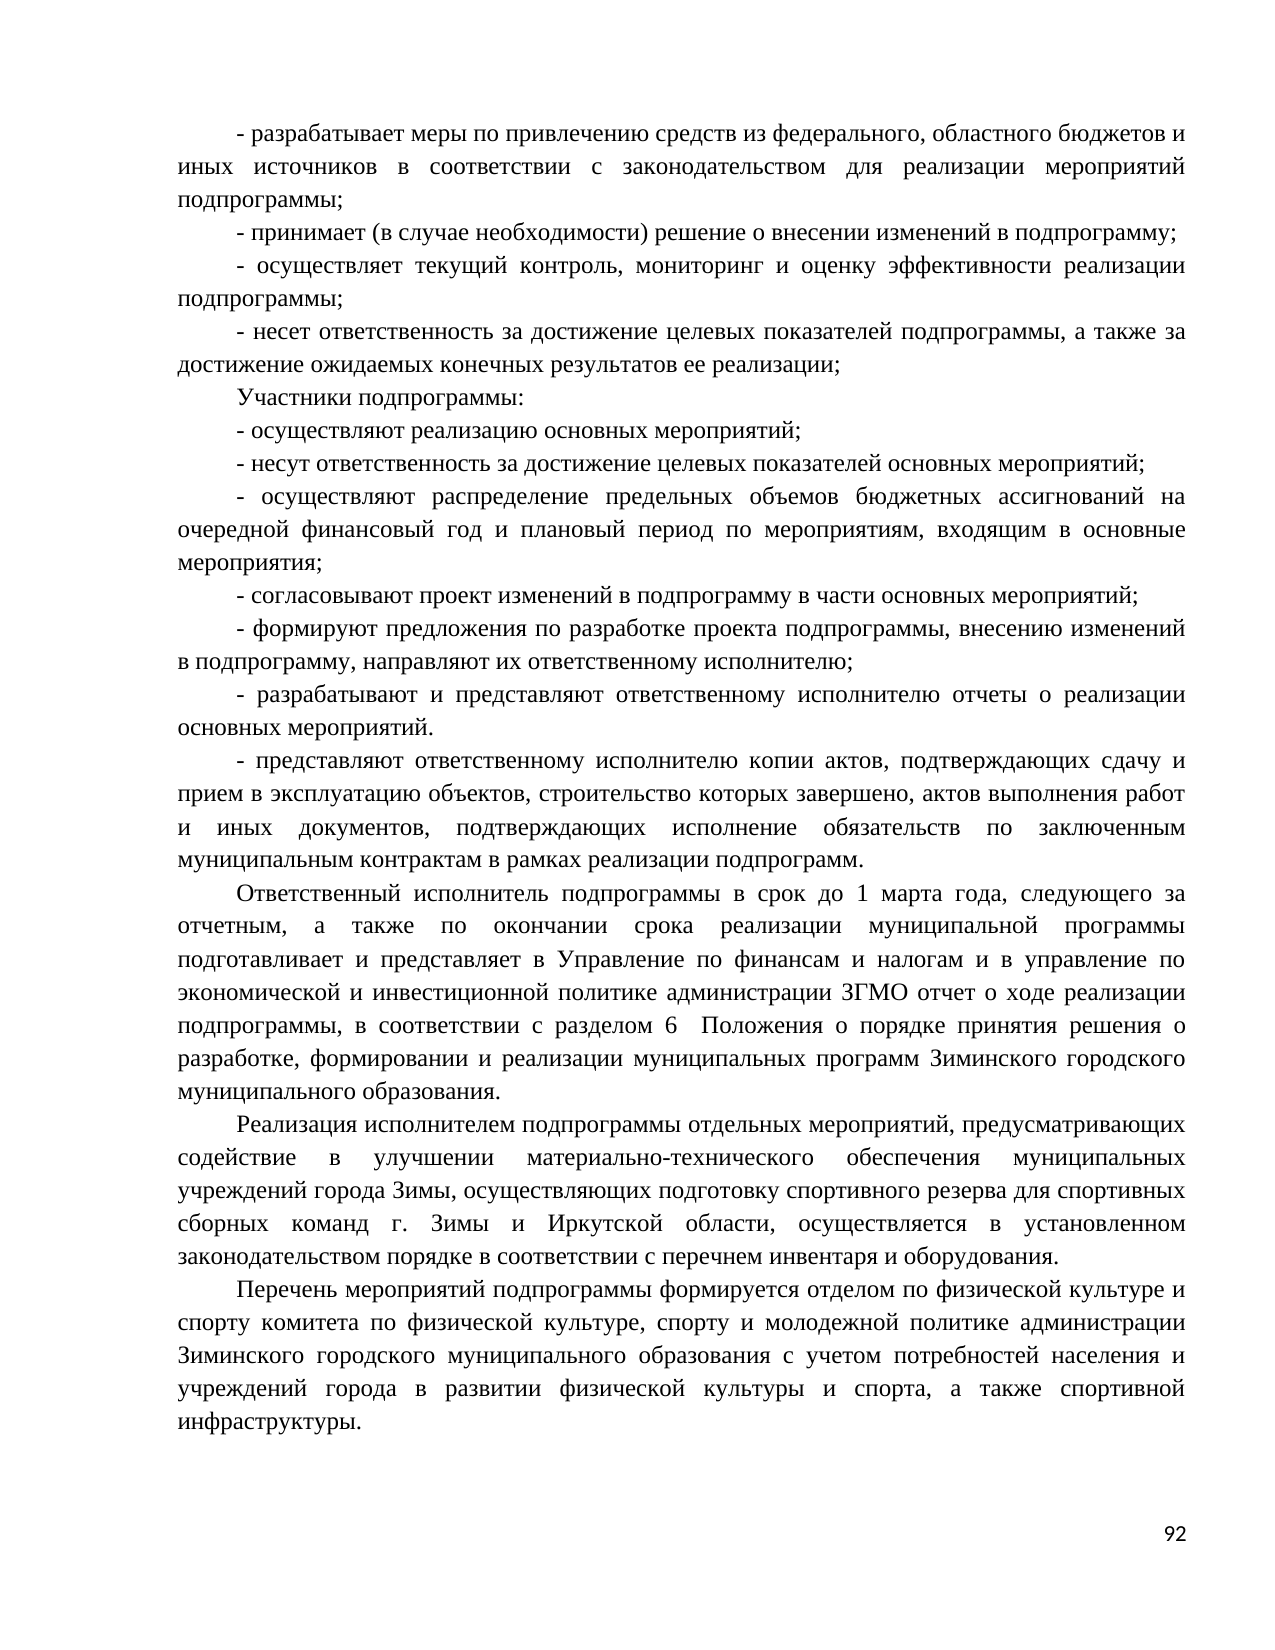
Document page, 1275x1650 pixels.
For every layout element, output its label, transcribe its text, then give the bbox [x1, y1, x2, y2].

text Ответственный исполнитель подпрограммы в срок до 1 марта года, следующего за отчетным, а также по окончании срока реализации муниципальной программы подготавливает и представляет в Управление по финансам и налогам и в управление по экономической и инвестиционной политике администрации ЗГМО отчет о ходе реализации подпрограммы, в соответствии с разделом 6 Положения о порядке принятия решения о разработке, формировании и реализации муниципальных программ Зиминского городского муниципального образования. [177, 878, 1186, 1104]
text - осуществляют реализацию основных мероприятий; [177, 415, 1186, 444]
text - представляют ответственному исполнителю копии актов, подтверждающих сдачу и прием в эксплуатацию объектов, строительство которых завершено, актов выполнения работ и иных документов, подтверждающих исполнение обязательств по заключенным муниципальным контрактам в рамках реализации подпрограмм. [177, 746, 1186, 873]
text Участники подпрограммы: [177, 382, 1186, 411]
text - формируют предложения по разработке проекта подпрограммы, внесению изменений в подпрограмму, направляют их ответственному исполнителю; [177, 613, 1186, 675]
text - несут ответственность за достижение целевых показателей основных мероприятий; [177, 448, 1186, 477]
text - разрабатывает меры по привлечению средств из федерального, областного бюджетов и иных источников в соответствии с законодательством для реализации мероприятий подпрограммы; [177, 118, 1186, 213]
text - осуществляют распределение предельных объемов бюджетных ассигнований на очередной финансовый год и плановый период по мероприятиям, входящим в основные мероприятия; [177, 481, 1186, 576]
text Перечень мероприятий подпрограммы формируется отделом по физической культуре и спорту комитета по физической культуре, спорту и молодежной политике администрации Зиминского городского муниципального образования с учетом потребностей населения и учреждений города в развитии физической культуры и спорта, а также спортивной инфраструктуры. [177, 1274, 1186, 1435]
text - принимает (в случае необходимости) решение о внесении изменений в подпрограмму; [177, 217, 1186, 246]
text - разрабатывают и представляют ответственному исполнителю отчеты о реализации основных мероприятий. [177, 679, 1186, 741]
text - несет ответственность за достижение целевых показателей подпрограммы, а также за достижение ожидаемых конечных результатов ее реализации; [177, 316, 1186, 378]
text Реализация исполнителем подпрограммы отдельных мероприятий, предусматривающих содействие в улучшении материально-технического обеспечения муниципальных учреждений города Зимы, осуществляющих подготовку спортивного резерва для спортивных сборных команд г. Зимы и Иркутской области, осуществляется в установленном законодательством порядке в соответствии с перечнем инвентаря и оборудования. [177, 1109, 1186, 1269]
text - согласовывают проект изменений в подпрограмму в части основных мероприятий; [177, 580, 1186, 609]
text - осуществляет текущий контроль, мониторинг и оценку эффективности реализации подпрограммы; [177, 250, 1186, 312]
